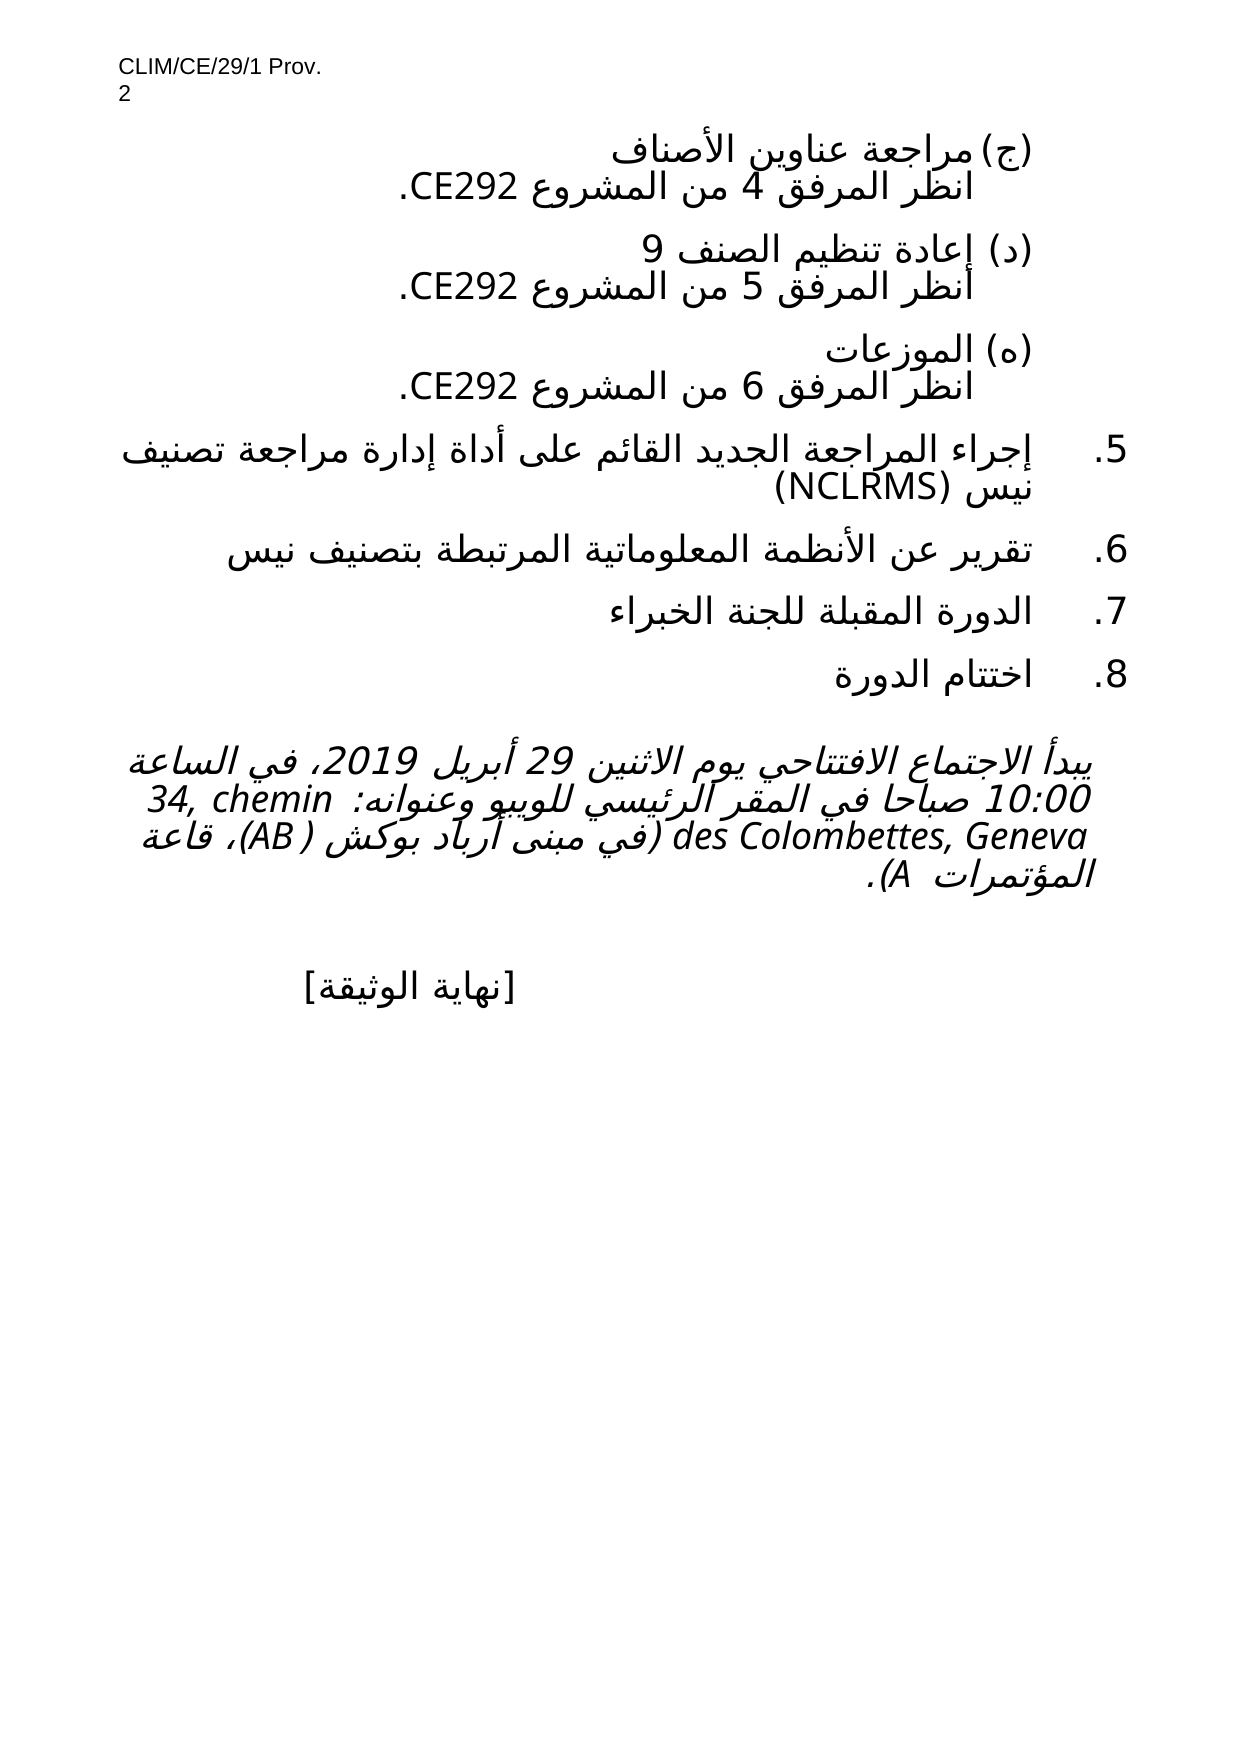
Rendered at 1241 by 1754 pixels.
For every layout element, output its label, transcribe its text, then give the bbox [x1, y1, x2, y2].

list إجراء المراجعة الجديد القائم على أداة إدارة مراجعة تصنيف نيس (NCLRMS) [118, 432, 1093, 507]
text [نهاية الوثيقة] [469, 970, 516, 1007]
list الدورة المقبلة للجنة الخبراء [118, 595, 697, 632]
text انظر المرفق 4 من المشروع CE292. [118, 170, 651, 207]
text انظر المرفق 4 من المشروع CE292. [578, 170, 873, 207]
list تقرير عن الأنظمة المعلوماتية المرتبطة بتصنيف نيس [118, 532, 1093, 570]
text انظر المرفق 5 من المشروع CE292. [118, 270, 651, 307]
text انظر المرفق 6 من المشروع CE292. [118, 370, 651, 407]
text [نهاية الوثيقة] [387, 970, 479, 1007]
text انظر المرفق 4 من المشروع CE292. [833, 170, 927, 207]
text انظر المرفق 6 من المشروع CE292. [833, 370, 927, 407]
text (د) إعادة تنظيم الصنف 9 [118, 232, 1033, 270]
text انظر المرفق 4 من المشروع CE292. [909, 170, 974, 207]
text ‏يبدأ الاجتماع الافتتاحي يوم الاثنين 29 أبريل 2019، في الساعة 10:00 صباحا في المقر الرئيسي للويبو وعنوانه: ‎34, chemin des Colombettes, Geneva (في مبنى أرباد بوكش (AB)، قاعة المؤتمرات A). [118, 745, 1092, 895]
text [نهاية الوثيقة] [118, 970, 403, 1007]
text انظر المرفق 6 من المشروع CE292. [578, 370, 873, 407]
text انظر المرفق 6 من المشروع CE292. [909, 370, 974, 407]
text (ج) مراجعة عناوين الأصناف [118, 132, 1033, 170]
text انظر المرفق 5 من المشروع CE292. [833, 270, 927, 307]
list الدورة المقبلة للجنة الخبراء [643, 595, 1092, 632]
list اختتام الدورة [118, 657, 1092, 695]
text (ه) الموزعات [118, 332, 1033, 370]
text انظر المرفق 5 من المشروع CE292. [909, 270, 974, 307]
text انظر المرفق 5 من المشروع CE292. [578, 270, 873, 307]
